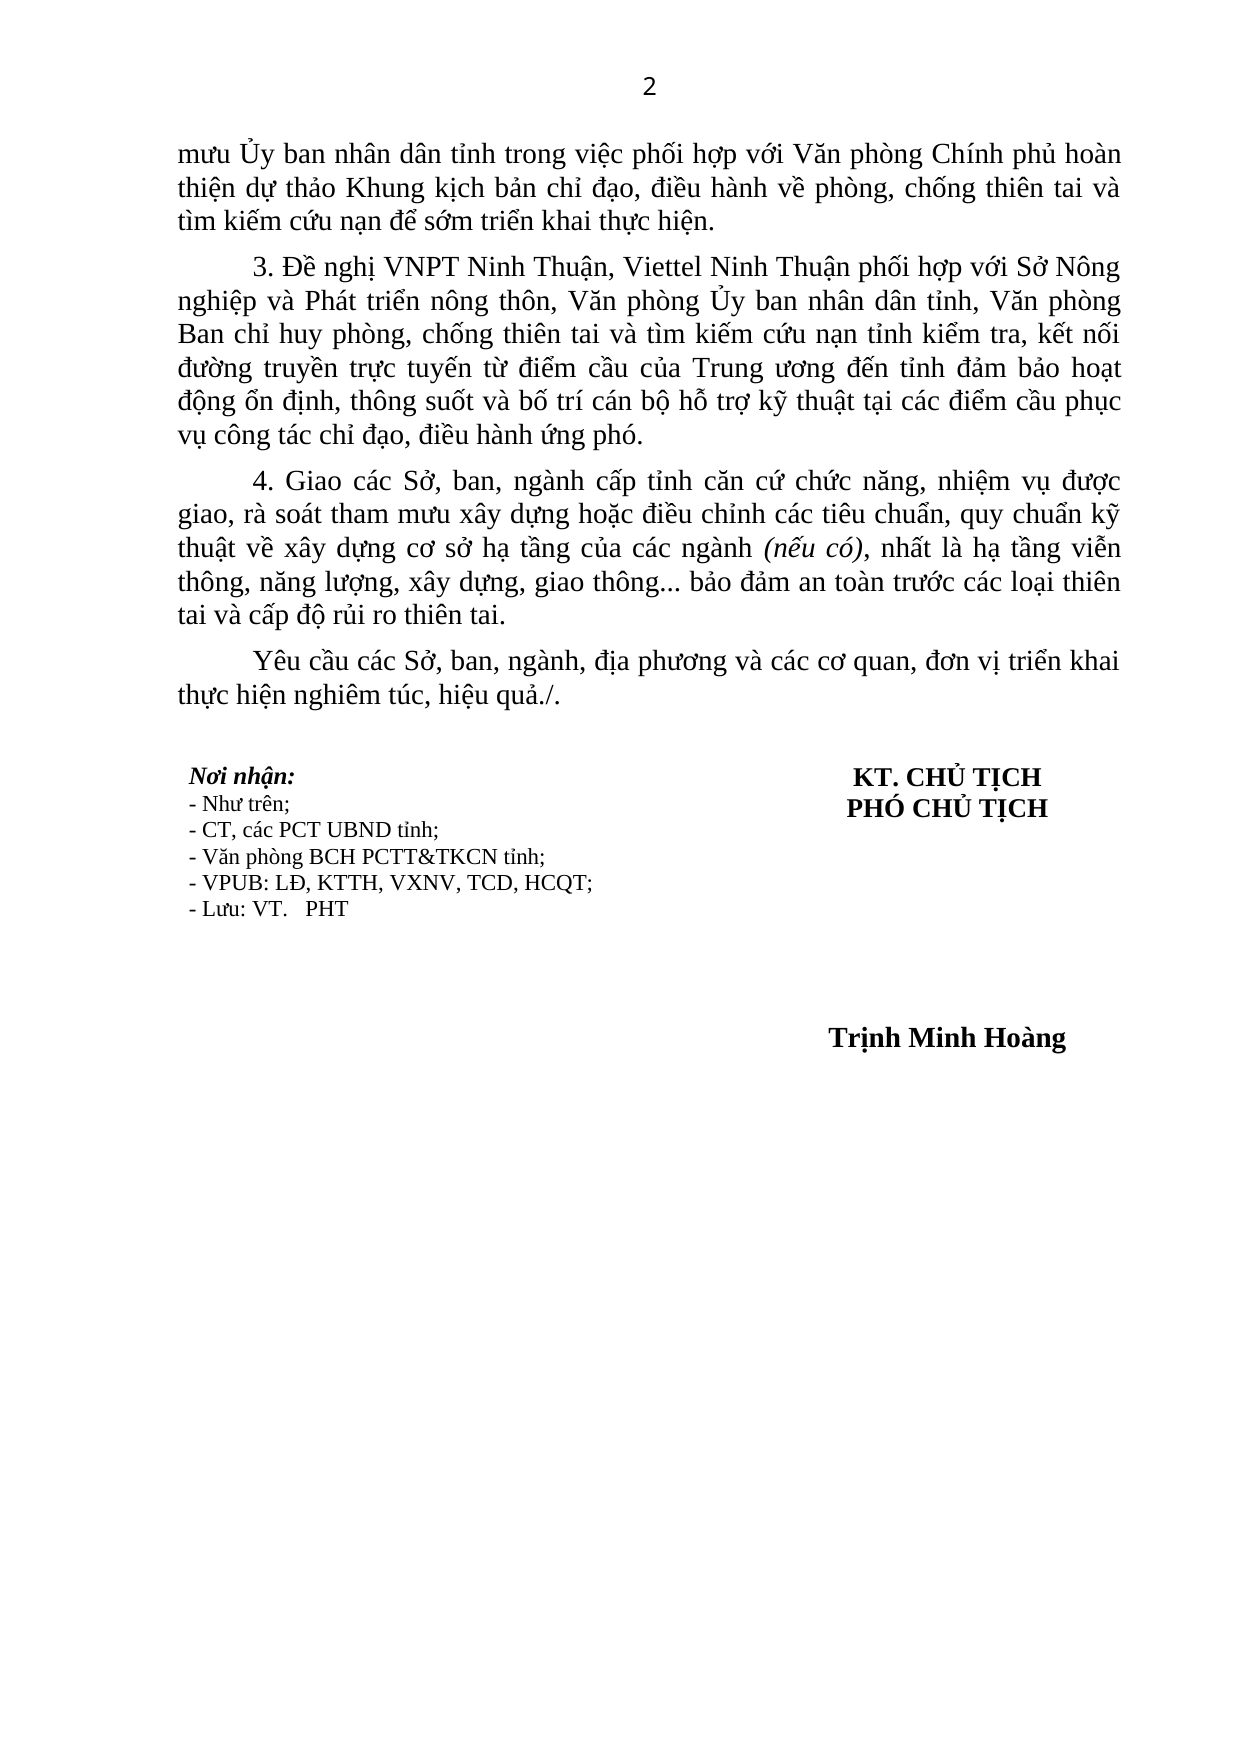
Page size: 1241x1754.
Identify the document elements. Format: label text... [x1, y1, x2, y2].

table_header Nơi nhận: - Như trên; - CT, các PCT UBND tỉnh; - Văn phòng BCH PCTT&TKCN tỉnh; - VPUB: LĐ, KTTH, VXNV, TCD, HCQT; - Lưu: VT. PHT [177, 761, 772, 1053]
text Yêu cầu các Sở, ban, ngành, địa phương và các cơ quan, đơn vị triển khai thực hiện nghiêm túc, hiệu quả./. [177, 643, 1122, 710]
table_header KT. CHỦ TỊCH PHÓ CHỦ TỊCH Trịnh Minh Hoàng [773, 761, 1122, 1053]
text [177, 136, 1122, 237]
text 4. Giao các Sở, ban, ngành cấp tỉnh căn cứ chức năng, nhiệm vụ được giao, rà soát tham mưu xây dựng hoặc điều chỉnh các tiêu chuẩn, quy chuẩn kỹ thuật về xây dựng cơ sở hạ tầng của các ngành (nếu có), nhất là hạ tầng viễn thông, năng lượng, xây dựng, giao thông... bảo đảm an toàn trước các loại thiên tai và cấp độ rủi ro thiên tai. [177, 463, 1122, 631]
text 3. Đề nghị VNPT Ninh Thuận, Viettel Ninh Thuận phối hợp với Sở Nông nghiệp và Phát triển nông thôn, Văn phòng Ủy ban nhân dân tỉnh, Văn phòng Ban chỉ huy phòng, chống thiên tai và tìm kiếm cứu nạn tỉnh kiểm tra, kết nối đường truyền trực tuyến từ điểm cầu của Trung ương đến tỉnh đảm bảo hoạt động ổn định, thông suốt và bố trí cán bộ hỗ trợ kỹ thuật tại các điểm cầu phục vụ công tác chỉ đạo, điều hành ứng phó. [177, 249, 1122, 451]
